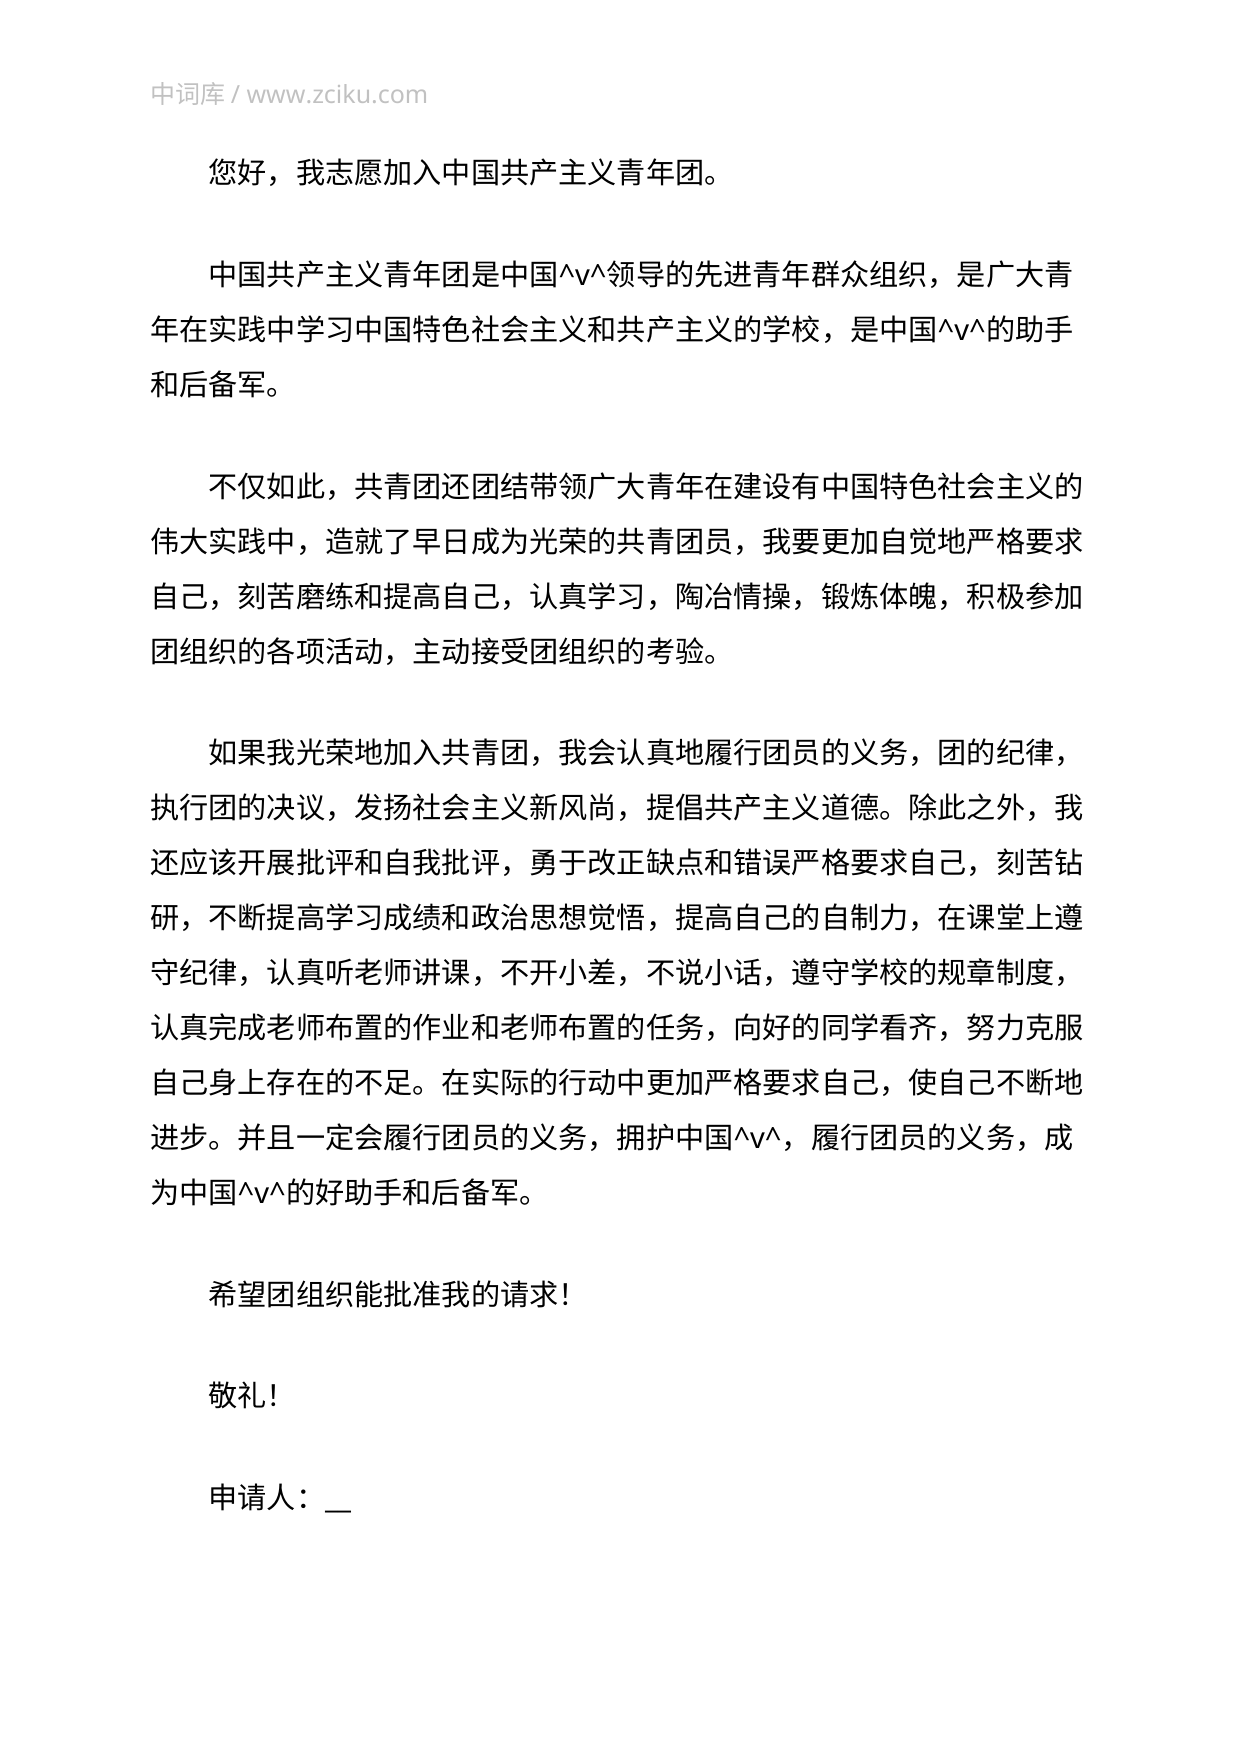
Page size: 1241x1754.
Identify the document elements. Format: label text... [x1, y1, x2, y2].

text 希望团组织能批准我的请求！ [150, 1271, 1090, 1313]
text 中国共产主义青年团是中国^v^领导的先进青年群众组织，是广大青年在实践中学习中国特色社会主义和共产主义的学校，是中国^v^的助手和后备军。 [150, 252, 1090, 404]
text 不仅如此，共青团还团结带领广大青年在建设有中国特色社会主义的伟大实践中，造就了早日成为光荣的共青团员，我要更加自觉地严格要求自己，刻苦磨练和提高自己，认真学习，陶冶情操，锻炼体魄，积极参加团组织的各项活动，主动接受团组织的考验。 [150, 463, 1090, 671]
text 您好，我志愿加入中国共产主义青年团。 [150, 150, 1090, 192]
text 申请人：__ [150, 1475, 1090, 1517]
text 敬礼！ [150, 1373, 1090, 1415]
text 如果我光荣地加入共青团，我会认真地履行团员的义务，团的纪律，执行团的决议，发扬社会主义新风尚，提倡共产主义道德。除此之外，我还应该开展批评和自我批评，勇于改正缺点和错误严格要求自己，刻苦钻研，不断提高学习成绩和政治思想觉悟，提高自己的自制力，在课堂上遵守纪律，认真听老师讲课，不开小差，不说小话，遵守学校的规章制度，认真完成老师布置的作业和老师布置的任务，向好的同学看齐，努力克服自己身上存在的不足。在实际的行动中更加严格要求自己，使自己不断地进步。并且一定会履行团员的义务，拥护中国^v^，履行团员的义务，成为中国^v^的好助手和后备军。 [150, 730, 1090, 1212]
